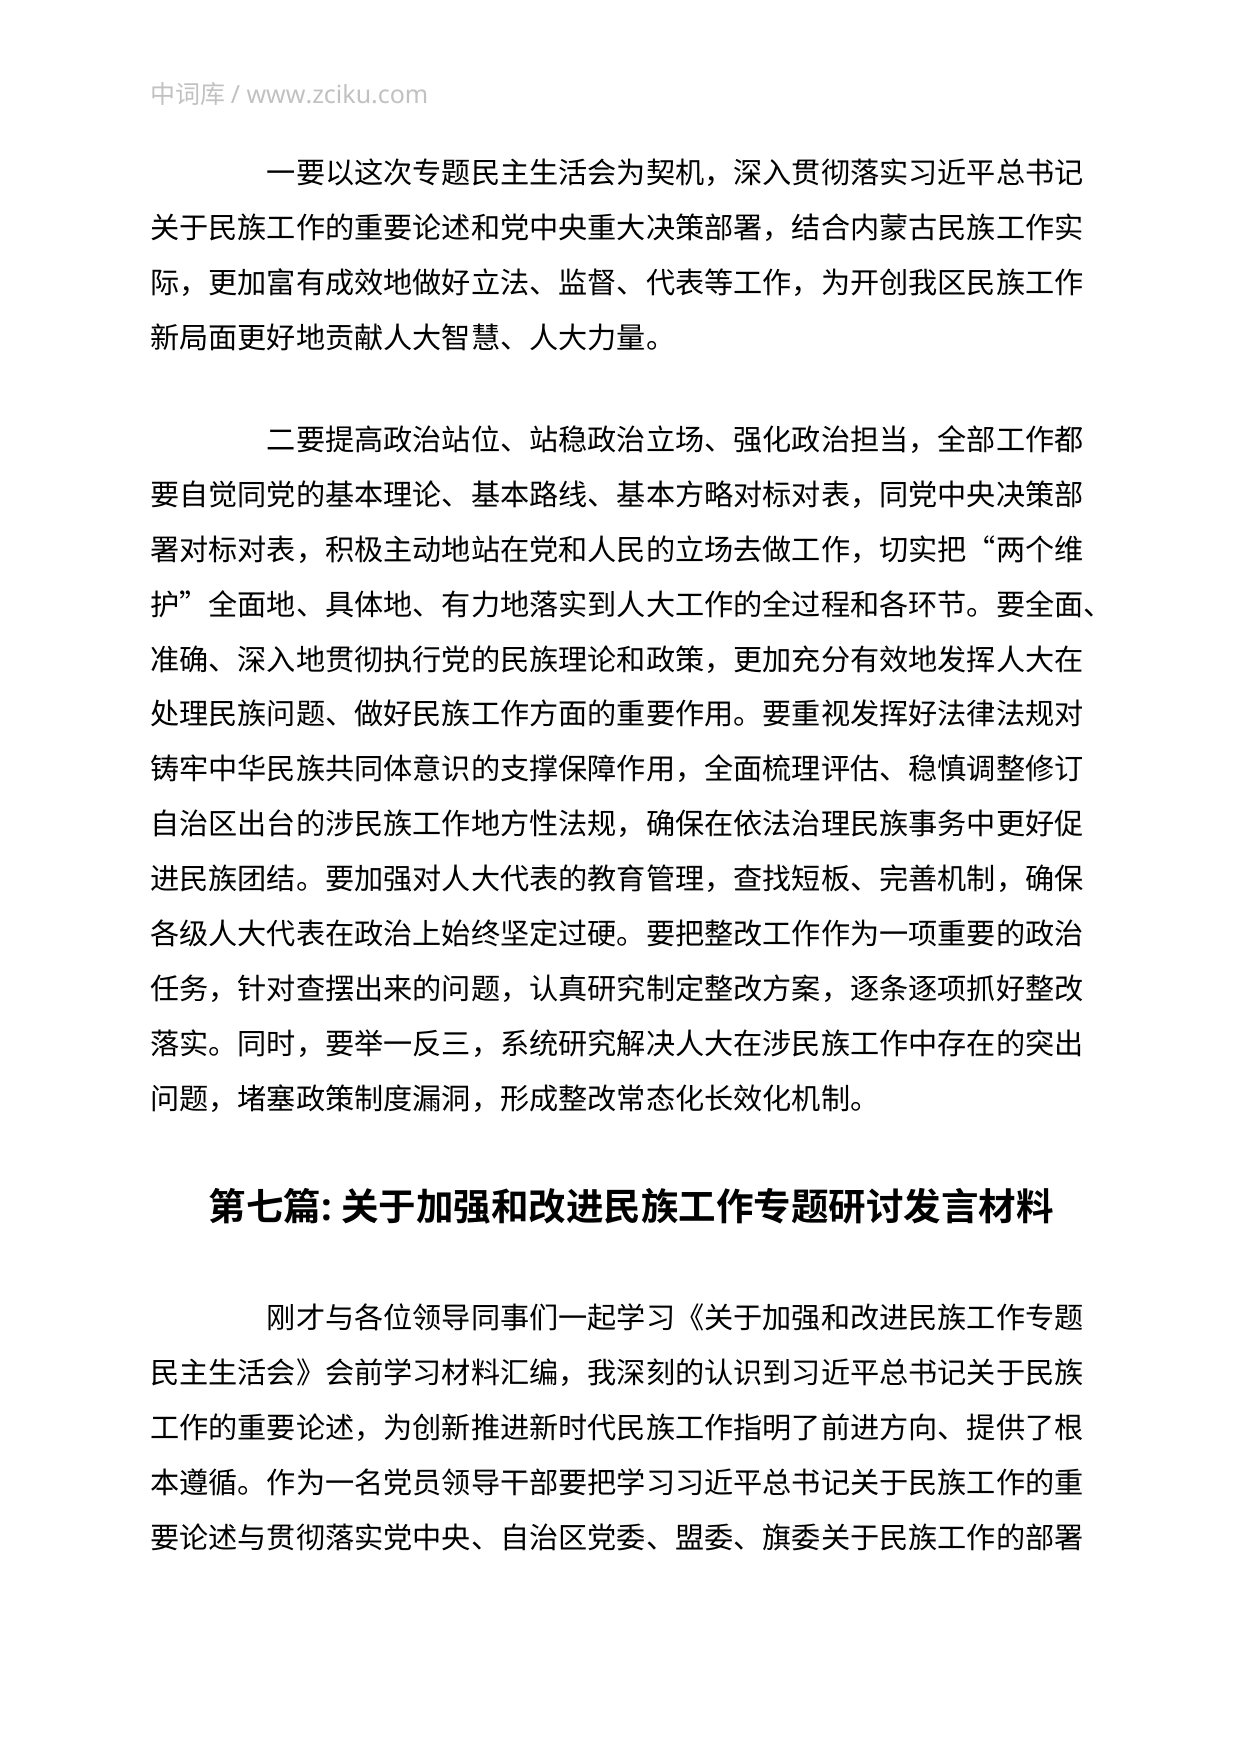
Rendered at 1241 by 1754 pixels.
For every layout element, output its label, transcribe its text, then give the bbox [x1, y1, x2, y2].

text 二要提高政治站位、站稳政治立场、强化政治担当，全部工作都要自觉同党的基本理论、基本路线、基本方略对标对表，同党中央决策部署对标对表，积极主动地站在党和人民的立场去做工作，切实把“两个维护”全面地、具体地、有力地落实到人大工作的全过程和各环节。要全面、准确、深入地贯彻执行党的民族理论和政策，更加充分有效地发挥人大在处理民族问题、做好民族工作方面的重要作用。要重视发挥好法律法规对铸牢中华民族共同体意识的支撑保障作用，全面梳理评估、稳慎调整修订自治区出台的涉民族工作地方性法规，确保在依法治理民族事务中更好促进民族团结。要加强对人大代表的教育管理，查找短板、完善机制，确保各级人大代表在政治上始终坚定过硬。要把整改工作作为一项重要的政治任务，针对查摆出来的问题，认真研究制定整改方案，逐条逐项抓好整改落实。同时，要举一反三，系统研究解决人大在涉民族工作中存在的突出问题，堵塞政策制度漏洞，形成整改常态化长效化机制。 [150, 416, 1090, 1117]
text 第七篇: 关于加强和改进民族工作专题研讨发言材料 [150, 1177, 1090, 1231]
text 一要以这次专题民主生活会为契机，深入贯彻落实习近平总书记关于民族工作的重要论述和党中央重大决策部署，结合内蒙古民族工作实际，更加富有成效地做好立法、监督、代表等工作，为开创我区民族工作新局面更好地贡献人大智慧、人大力量。 [150, 150, 1090, 357]
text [150, 1294, 1090, 1556]
